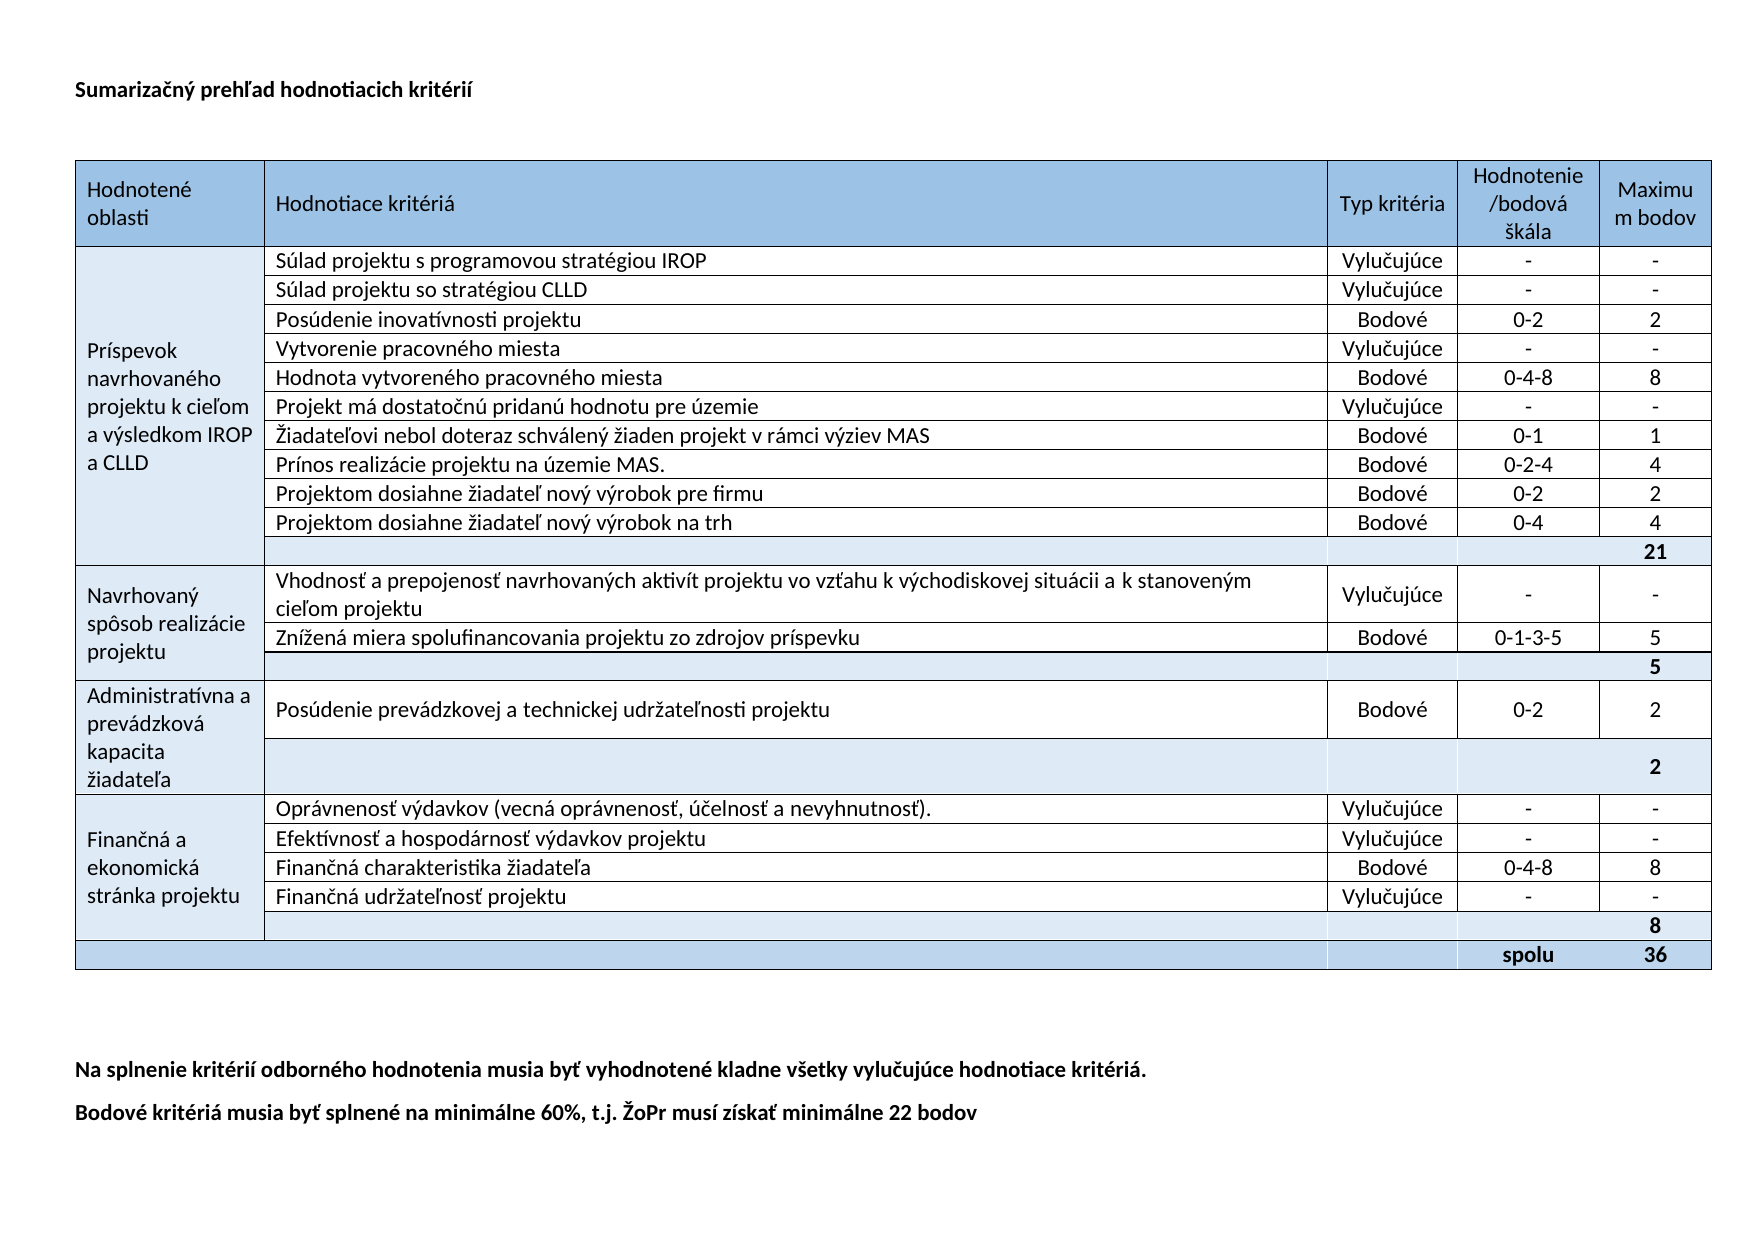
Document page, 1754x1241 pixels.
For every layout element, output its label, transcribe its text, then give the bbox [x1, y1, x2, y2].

table_cell - [1600, 392, 1711, 420]
table_cell 36 [1599, 941, 1711, 969]
table_cell Bodové [1328, 681, 1457, 737]
table_cell - [1458, 824, 1599, 852]
table_cell - [1458, 392, 1599, 420]
table_cell [265, 653, 1327, 680]
table_cell Vylučujúce [1328, 247, 1457, 274]
table_cell Oprávnenosť výdavkov (vecná oprávnenosť, účelnosť a nevyhnutnosť). [265, 795, 1327, 823]
table_cell Posúdenie inovatívnosti projektu [265, 305, 1327, 333]
table_cell - [1458, 795, 1599, 823]
table_cell Vylučujúce [1328, 566, 1457, 622]
table_cell Súlad projektu s programovou stratégiou IROP [265, 247, 1327, 274]
table_cell Bodové [1328, 363, 1457, 391]
text Sumarizačný prehľad hodnotiacich kritérií [75, 75, 1679, 103]
table_cell [1458, 739, 1599, 793]
table_cell 8 [1599, 912, 1711, 939]
table_cell [1328, 941, 1457, 969]
table_cell - [1600, 882, 1711, 911]
table_cell [1458, 537, 1599, 565]
table_cell Finančná a ekonomická stránka projektu [76, 795, 264, 939]
table_cell 0-2-4 [1458, 450, 1599, 478]
table_cell - [1600, 276, 1711, 304]
table_cell 8 [1600, 853, 1711, 881]
table_cell Bodové [1328, 421, 1457, 449]
table_cell [1328, 537, 1457, 565]
table_cell 0-2 [1458, 305, 1599, 333]
table_header Hodnotiace kritériá [265, 161, 1327, 246]
table_cell Finančná charakteristika žiadateľa [265, 853, 1327, 881]
table_cell Príspevok navrhovaného projektu k cieľom a výsledkom IROP a CLLD [76, 247, 264, 565]
table_cell 8 [1600, 363, 1711, 391]
table_cell Vylučujúce [1328, 276, 1457, 304]
table_header Typ kritéria [1328, 161, 1457, 246]
table_cell Vhodnosť a prepojenosť navrhovaných aktivít projektu vo vzťahu k východiskovej situácii a k stanoveným cieľom projektu [265, 566, 1327, 622]
table_cell 0-4-8 [1458, 363, 1599, 391]
table_cell - [1458, 566, 1599, 622]
table_cell 0-2 [1458, 681, 1599, 737]
table_header Hodnotené oblasti [76, 161, 264, 246]
table_cell Žiadateľovi nebol doteraz schválený žiaden projekt v rámci výziev MAS [265, 421, 1327, 449]
table_cell spolu [1458, 941, 1599, 969]
table_cell - [1458, 334, 1599, 362]
table_cell 1 [1600, 421, 1711, 449]
table_cell - [1458, 247, 1599, 274]
table_cell - [1600, 334, 1711, 362]
table_cell Bodové [1328, 623, 1457, 651]
table_cell Bodové [1328, 853, 1457, 881]
table_cell 0-4 [1458, 508, 1599, 536]
table_cell - [1600, 566, 1711, 622]
table_cell Navrhovaný spôsob realizácie projektu [76, 566, 264, 680]
table_cell 5 [1599, 653, 1711, 680]
table_cell Vylučujúce [1328, 882, 1457, 911]
table_cell [1328, 739, 1457, 793]
table_cell Hodnota vytvoreného pracovného miesta [265, 363, 1327, 391]
table_cell 5 [1600, 623, 1711, 651]
table_cell - [1600, 795, 1711, 823]
table_cell [265, 537, 1327, 565]
table_cell 21 [1599, 537, 1711, 565]
table_cell Prínos realizácie projektu na územie MAS. [265, 450, 1327, 478]
table_cell [76, 941, 1327, 969]
table_header Maximum bodov [1600, 161, 1711, 246]
table_cell [265, 739, 1327, 793]
table_cell Bodové [1328, 450, 1457, 478]
table_cell [1458, 912, 1599, 939]
table_cell Projektom dosiahne žiadateľ nový výrobok pre firmu [265, 479, 1327, 507]
table_cell 2 [1600, 479, 1711, 507]
table_cell Bodové [1328, 305, 1457, 333]
table_cell Znížená miera spolufinancovania projektu zo zdrojov príspevku [265, 623, 1327, 651]
table_cell 2 [1600, 681, 1711, 737]
table_cell [1328, 912, 1457, 939]
table_cell [1458, 653, 1599, 680]
table_cell - [1458, 882, 1599, 911]
table_cell Projekt má dostatočnú pridanú hodnotu pre územie [265, 392, 1327, 420]
table_cell Súlad projektu so stratégiou CLLD [265, 276, 1327, 304]
table_cell Vylučujúce [1328, 824, 1457, 852]
table_cell 0-1 [1458, 421, 1599, 449]
table_cell Finančná udržateľnosť projektu [265, 882, 1327, 911]
table_cell Vytvorenie pracovného miesta [265, 334, 1327, 362]
table_cell Vylučujúce [1328, 334, 1457, 362]
table_cell - [1458, 276, 1599, 304]
table_cell Projektom dosiahne žiadateľ nový výrobok na trh [265, 508, 1327, 536]
table_cell Efektívnosť a hospodárnosť výdavkov projektu [265, 824, 1327, 852]
table_cell 4 [1600, 450, 1711, 478]
table_cell - [1600, 824, 1711, 852]
table_cell 0-1-3-5 [1458, 623, 1599, 651]
table_cell Posúdenie prevádzkovej a technickej udržateľnosti projektu [265, 681, 1327, 737]
table_cell - [1600, 247, 1711, 274]
table_cell Bodové [1328, 479, 1457, 507]
table_header Hodnotenie /bodová škála [1458, 161, 1599, 246]
table_cell 4 [1600, 508, 1711, 536]
table_cell [1328, 653, 1457, 680]
table_cell 2 [1600, 305, 1711, 333]
table_cell Bodové [1328, 508, 1457, 536]
text Bodové kritériá musia byť splnené na minimálne 60%, t.j. ŽoPr musí získať minimálne 22 bodov [75, 1098, 1679, 1126]
table_cell 2 [1599, 739, 1711, 793]
table_cell Administratívna a prevádzková kapacita žiadateľa [76, 681, 264, 793]
table_cell [265, 912, 1327, 939]
table_cell Vylučujúce [1328, 795, 1457, 823]
table_cell Vylučujúce [1328, 392, 1457, 420]
text Na splnenie kritérií odborného hodnotenia musia byť vyhodnotené kladne všetky vylučujúce hodnotiace kritériá. [75, 1055, 1679, 1083]
table_cell 0-4-8 [1458, 853, 1599, 881]
table_cell 0-2 [1458, 479, 1599, 507]
